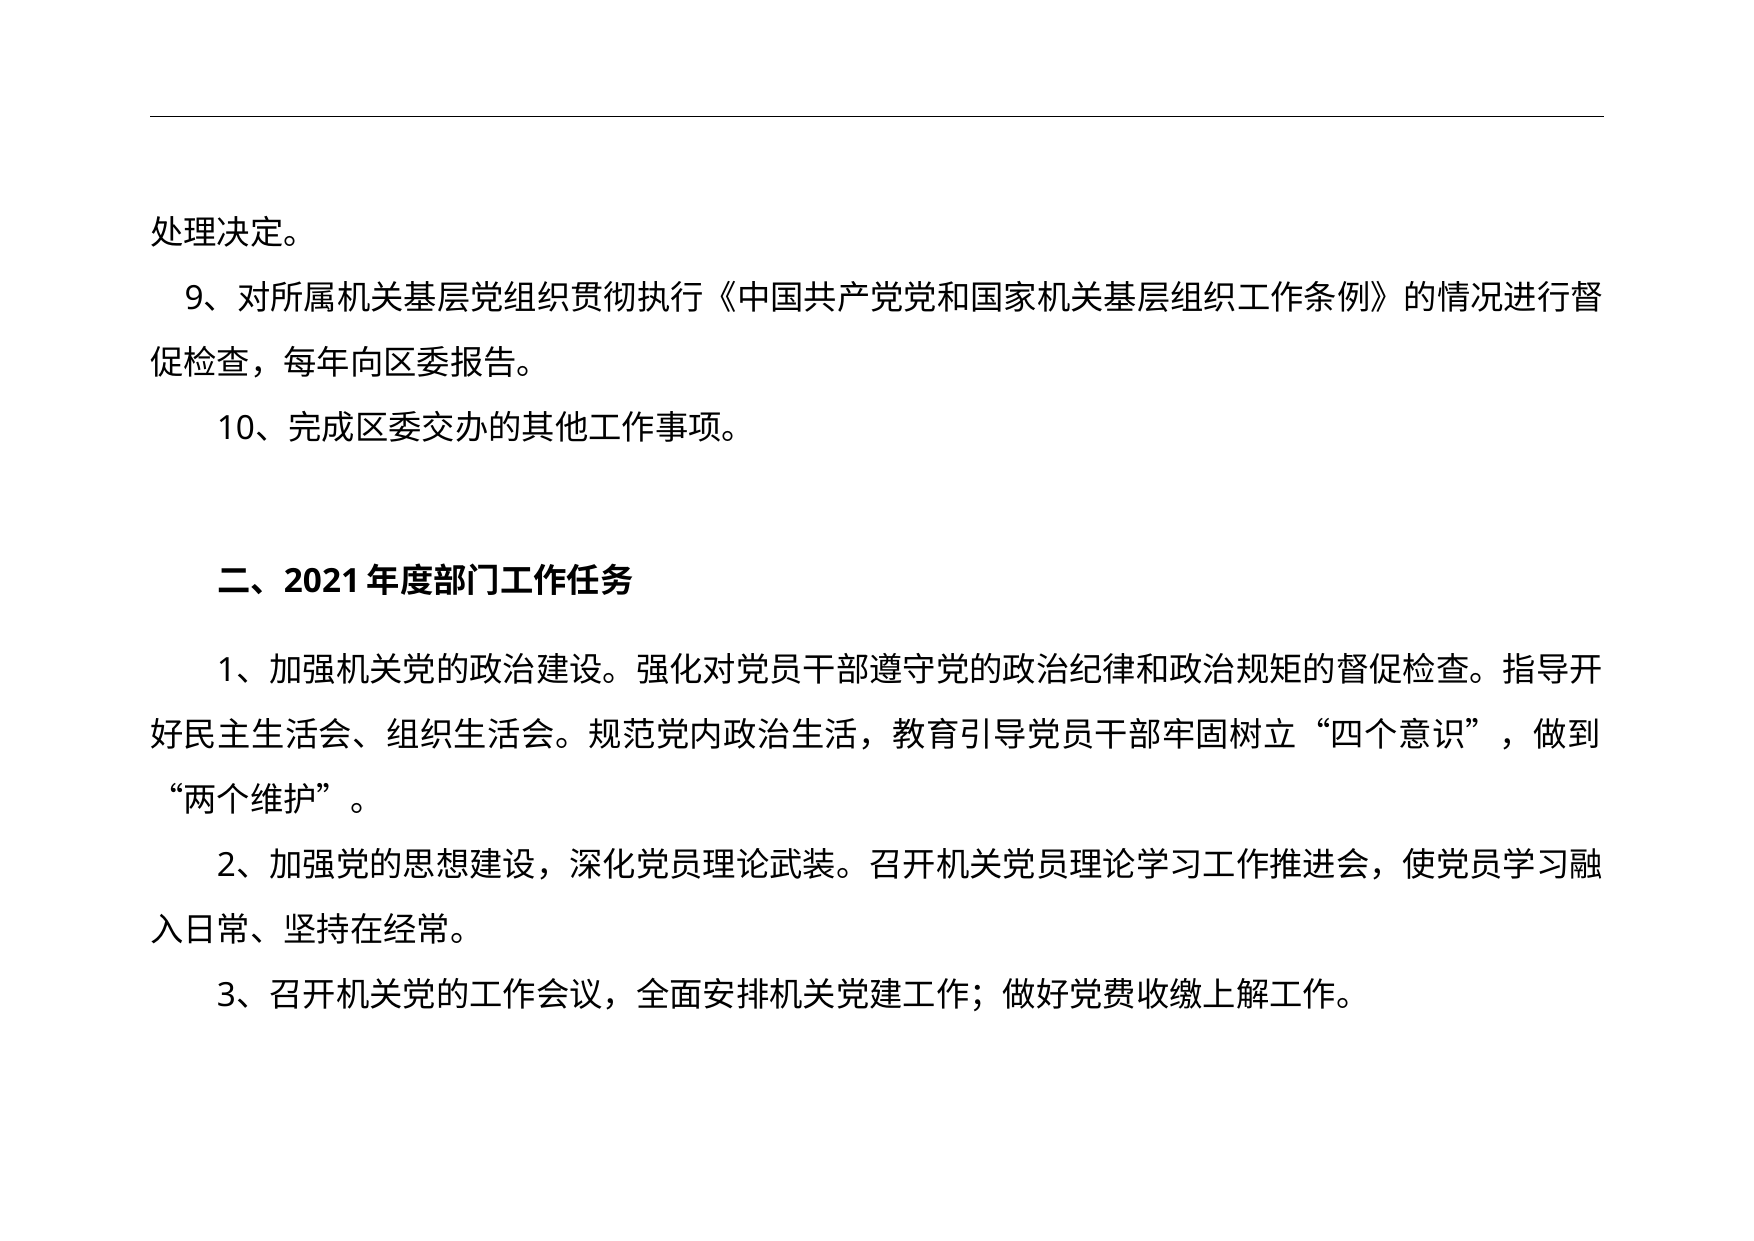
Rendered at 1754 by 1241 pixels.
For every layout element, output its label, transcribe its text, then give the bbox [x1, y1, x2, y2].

text 10、完成区委交办的其他工作事项。 [150, 393, 1604, 458]
text 3、召开机关党的工作会议，全面安排机关党建工作；做好党费收缴上解工作。 [150, 959, 1604, 1024]
text 2、加强党的思想建设，深化党员理论武装。召开机关党员理论学习工作推进会，使党员学习融入日常、坚持在经常。 [150, 829, 1604, 959]
text 二、2021年度部门工作任务 [150, 545, 1604, 610]
text 1、加强机关党的政治建设。强化对党员干部遵守党的政治纪律和政治规矩的督促检查。指导开好民主生活会、组织生活会。规范党内政治生活，教育引导党员干部牢固树立“四个意识”，做到“两个维护”。 [150, 634, 1604, 829]
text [150, 198, 1604, 393]
